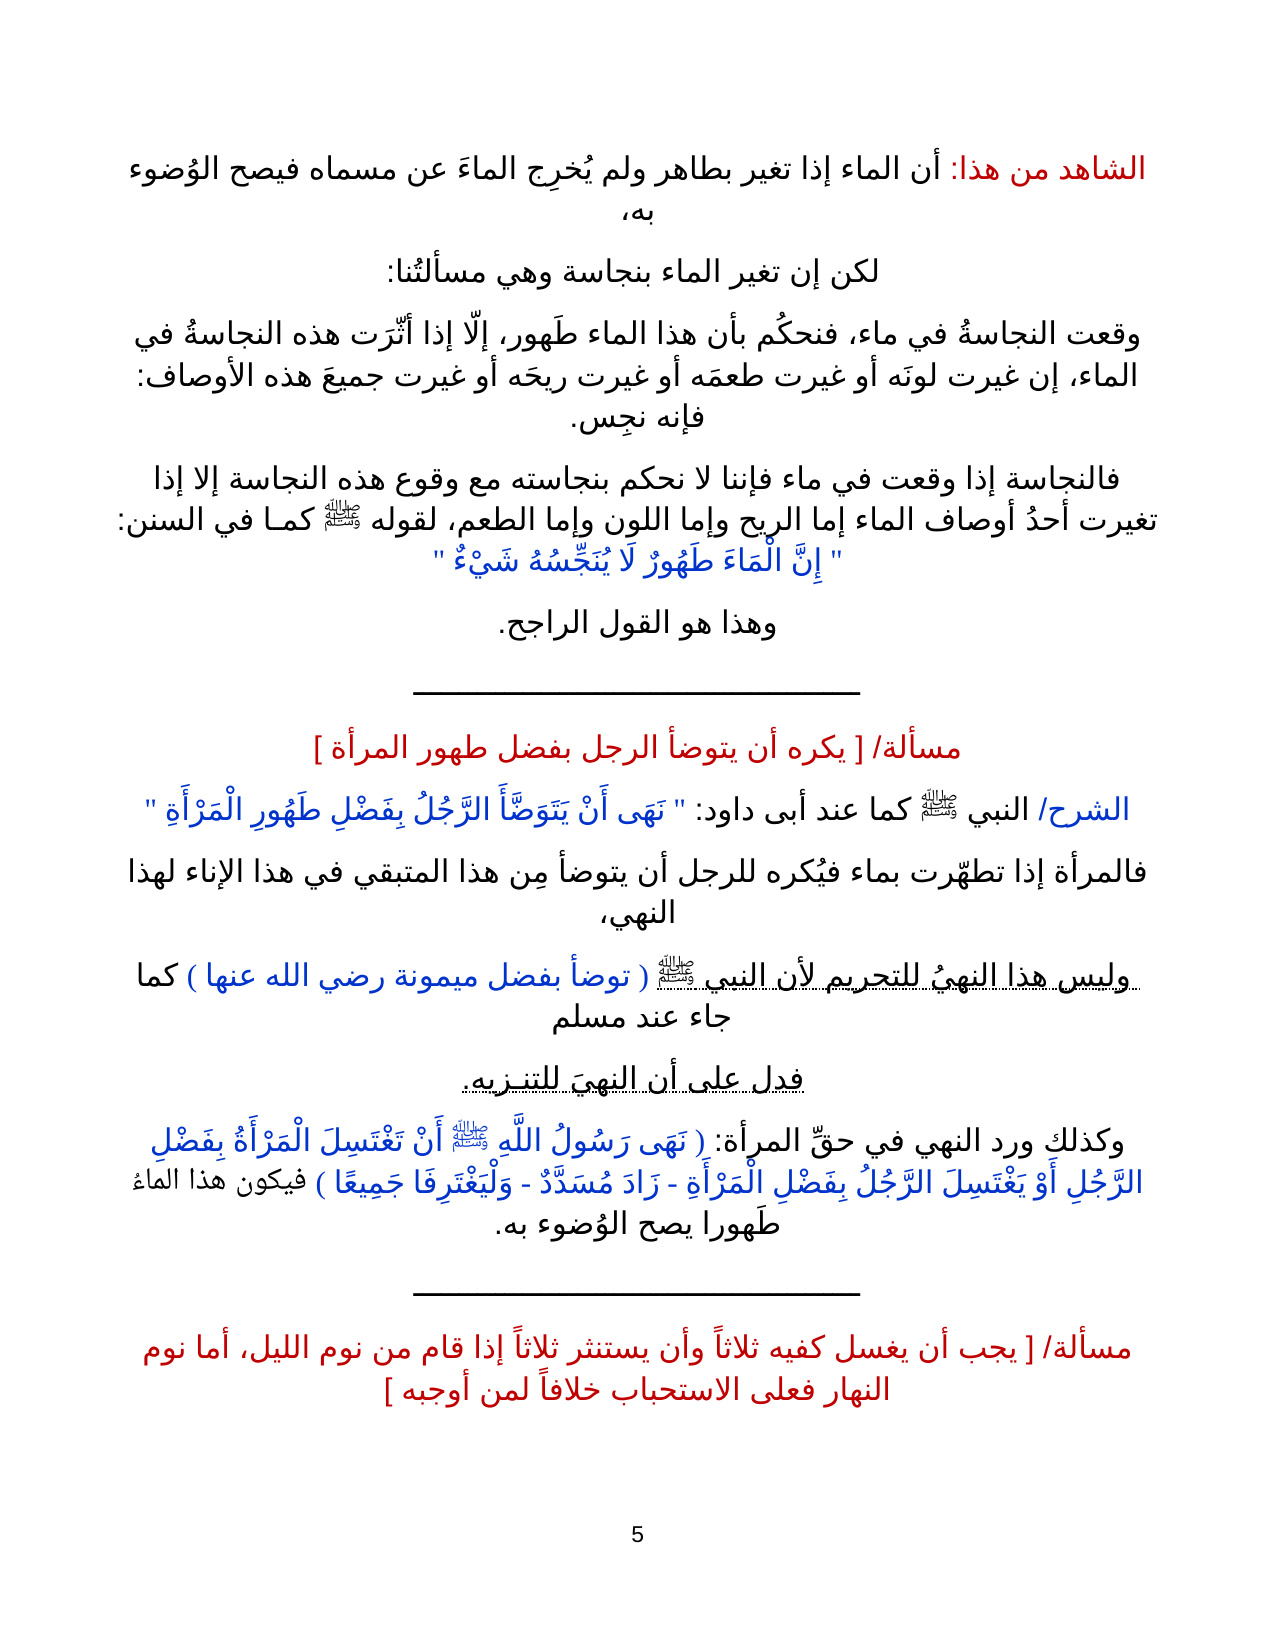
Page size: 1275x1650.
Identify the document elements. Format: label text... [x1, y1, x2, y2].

text وليس هذا النهيُ للتحريم لأن النبي ﷺ ( توضأ بفضل ميمونة رضي الله عنها ) كما جاء عند مسلم [112, 957, 1162, 1034]
text فالنجاسة إذا وقعت في ماء فإننا لا نحكم بنجاسته مع وقوع هذه النجاسة إلا إذا تغيرت أحدُ أوصاف الماء إما الريح وإما اللون وإما الطعم، لقوله ﷺ كمـا في السنن: " إِنَّ الْمَاءَ طَهُورٌ لَا يُنَجِّسُهُ شَيْءٌ " [112, 460, 1162, 578]
text وقعت النجاسةُ في ماء، فنحكُم بأن هذا الماء طَهور، إلّا إذا أثّرَت هذه النجاسةُ في الماء، إن غيرت لونَه أو غيرت طعمَه أو غيرت ريحَه أو غيرت جميعَ هذه الأوصاف: فإنه نجِس. [112, 315, 1162, 434]
text الشرح/ النبي ﷺ كما عند أبى داود: " نَهَى أَنْ يَتَوَضَّأَ الرَّجُلُ بِفَضْلِ طَهُورِ الْمَرْأَةِ " [112, 791, 1162, 827]
text الشاهد من هذا: أن الماء إذا تغير بطاهر ولم يُخرِج الماءَ عن مسماه فيصح الوُضوء به، [112, 150, 1162, 227]
text مسألة/ [ يكره أن يتوضأ الرجل بفضل طهور المرأة ] [112, 729, 1162, 765]
text ـــــــــــــــــــــــــــــــــــــــــــــــــ [112, 1267, 1162, 1303]
text وهذا هو القول الراجح. [112, 604, 1162, 641]
text وكذلك ورد النهي في حقِّ المرأة: ( نَهَى رَسُولُ اللَّهِ ﷺ أَنْ تَغْتَسِلَ الْمَرْأَةُ بِفَضْلِ الرَّجُلِ أَوْ يَغْتَسِلَ الرَّجُلُ بِفَضْلِ الْمَرْأَةِ - زَادَ مُسَدَّدٌ - وَلْيَغْتَرِفَا جَمِيعًا ) فيكون هذا الماءُ طَهورا يصح الوُضوء به. [112, 1122, 1162, 1241]
text لكن إن تغير الماء بنجاسة وهي مسألتُنا: [112, 253, 1162, 289]
text فدل على أن النهيَ للتنـزيه. [112, 1060, 1162, 1096]
text ـــــــــــــــــــــــــــــــــــــــــــــــــ [112, 667, 1162, 703]
text مسألة/ [ يجب أن يغسل كفيه ثلاثاً وأن يستنثر ثلاثاً إذا قام من نوم الليل، أما نوم النهار فعلى الاستحباب خلافاً لمن أوجبه ] [112, 1329, 1162, 1406]
text فالمرأة إذا تطهّرت بماء فيُكره للرجل أن يتوضأ مِن هذا المتبقي في هذا الإناء لهذا النهي، [112, 853, 1162, 930]
